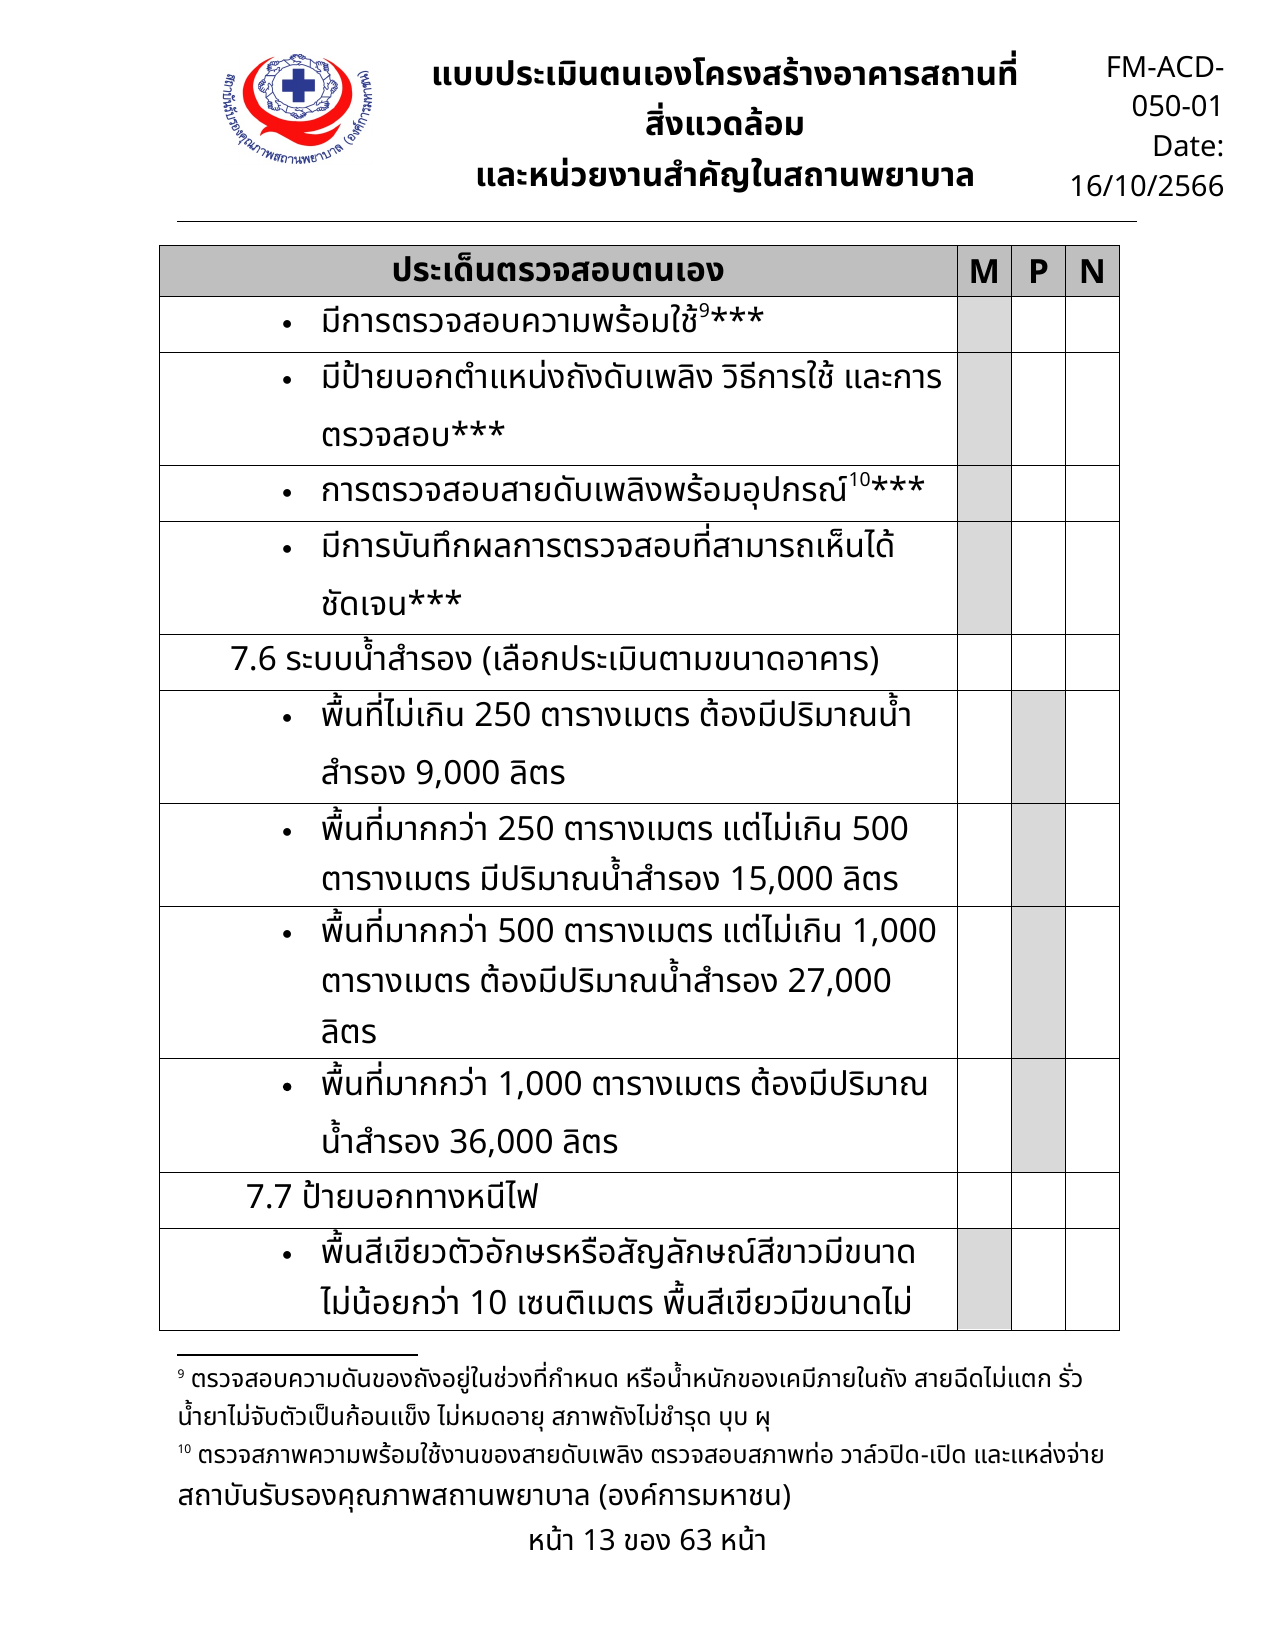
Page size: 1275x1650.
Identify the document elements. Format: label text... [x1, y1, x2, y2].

picture [222, 54, 373, 165]
table_cell [1012, 1173, 1065, 1227]
table_cell [1012, 353, 1065, 465]
table_cell [958, 353, 1011, 465]
table_cell [1066, 804, 1119, 906]
table_cell [1066, 635, 1119, 689]
table_cell [958, 691, 1011, 803]
table_cell [958, 466, 1011, 521]
table_header P [1012, 246, 1065, 296]
table_cell [1066, 907, 1119, 1058]
table_cell มีการตรวจสอบความพร้อมใช้*** [160, 297, 957, 352]
table_cell [1066, 466, 1119, 521]
table_cell [1012, 691, 1065, 803]
table_cell [1012, 907, 1065, 1058]
table_cell พื้นที่ไม่เกิน 250 ตารางเมตร ต้องมีปริมาณน้ำสำรอง 9,000 ลิตร [160, 691, 957, 803]
table_cell [958, 635, 1011, 689]
table_cell [1012, 297, 1065, 352]
table_cell [1066, 691, 1119, 803]
table_cell พื้นสีเขียวตัวอักษรหรือสัญลักษณ์สีขาวมีขนาดไม่น้อยกว่า 10 เซนติเมตร พื้นสีเขียวมีขนาดไม่น้อยกว่า 50 เปอร์เซ็นต์ ของแผ่นป้าย*** [160, 1229, 957, 1329]
table_cell พื้นที่มากกว่า 500 ตารางเมตร แต่ไม่เกิน 1,000 ตารางเมตร ต้องมีปริมาณน้ำสำรอง 27,000 ลิตร [160, 907, 957, 1058]
table_cell [958, 297, 1011, 352]
table_cell [1066, 1059, 1119, 1172]
table_cell [1012, 1059, 1065, 1172]
table_cell [1012, 1229, 1065, 1329]
table_cell 7.7 ป้ายบอกทางหนีไฟ [160, 1173, 957, 1227]
table_cell [958, 907, 1011, 1058]
table_cell [1066, 1229, 1119, 1329]
table_cell มีป้ายบอกตำแหน่งถังดับเพลิง วิธีการใช้ และการตรวจสอบ*** [160, 353, 957, 465]
table_header N [1066, 246, 1119, 296]
table_cell [958, 804, 1011, 906]
table_cell [1012, 804, 1065, 906]
table_cell [1012, 522, 1065, 634]
table_cell [958, 1059, 1011, 1172]
table_cell [958, 1229, 1011, 1329]
table_cell พื้นที่มากกว่า 1,000 ตารางเมตร ต้องมีปริมาณน้ำสำรอง 36,000 ลิตร [160, 1059, 957, 1172]
table_header ประเด็นตรวจสอบตนเอง [160, 246, 957, 296]
table_cell พื้นที่มากกว่า 250 ตารางเมตร แต่ไม่เกิน 500 ตารางเมตร มีปริมาณน้ำสำรอง 15,000 ลิตร [160, 804, 957, 906]
table_cell การตรวจสอบสายดับเพลิงพร้อมอุปกรณ์*** [160, 466, 957, 521]
table_cell มีการบันทึกผลการตรวจสอบที่สามารถเห็นได้ชัดเจน*** [160, 522, 957, 634]
table_cell [1066, 297, 1119, 352]
table_cell [958, 522, 1011, 634]
table_cell [1066, 522, 1119, 634]
table_cell [1012, 466, 1065, 521]
table_cell 7.6 ระบบน้ำสำรอง (เลือกประเมินตามขนาดอาคาร) [160, 635, 957, 689]
table_cell [1066, 353, 1119, 465]
table_cell [1012, 635, 1065, 689]
table_header M [958, 246, 1011, 296]
table_cell [958, 1173, 1011, 1227]
table_cell [1066, 1173, 1119, 1227]
